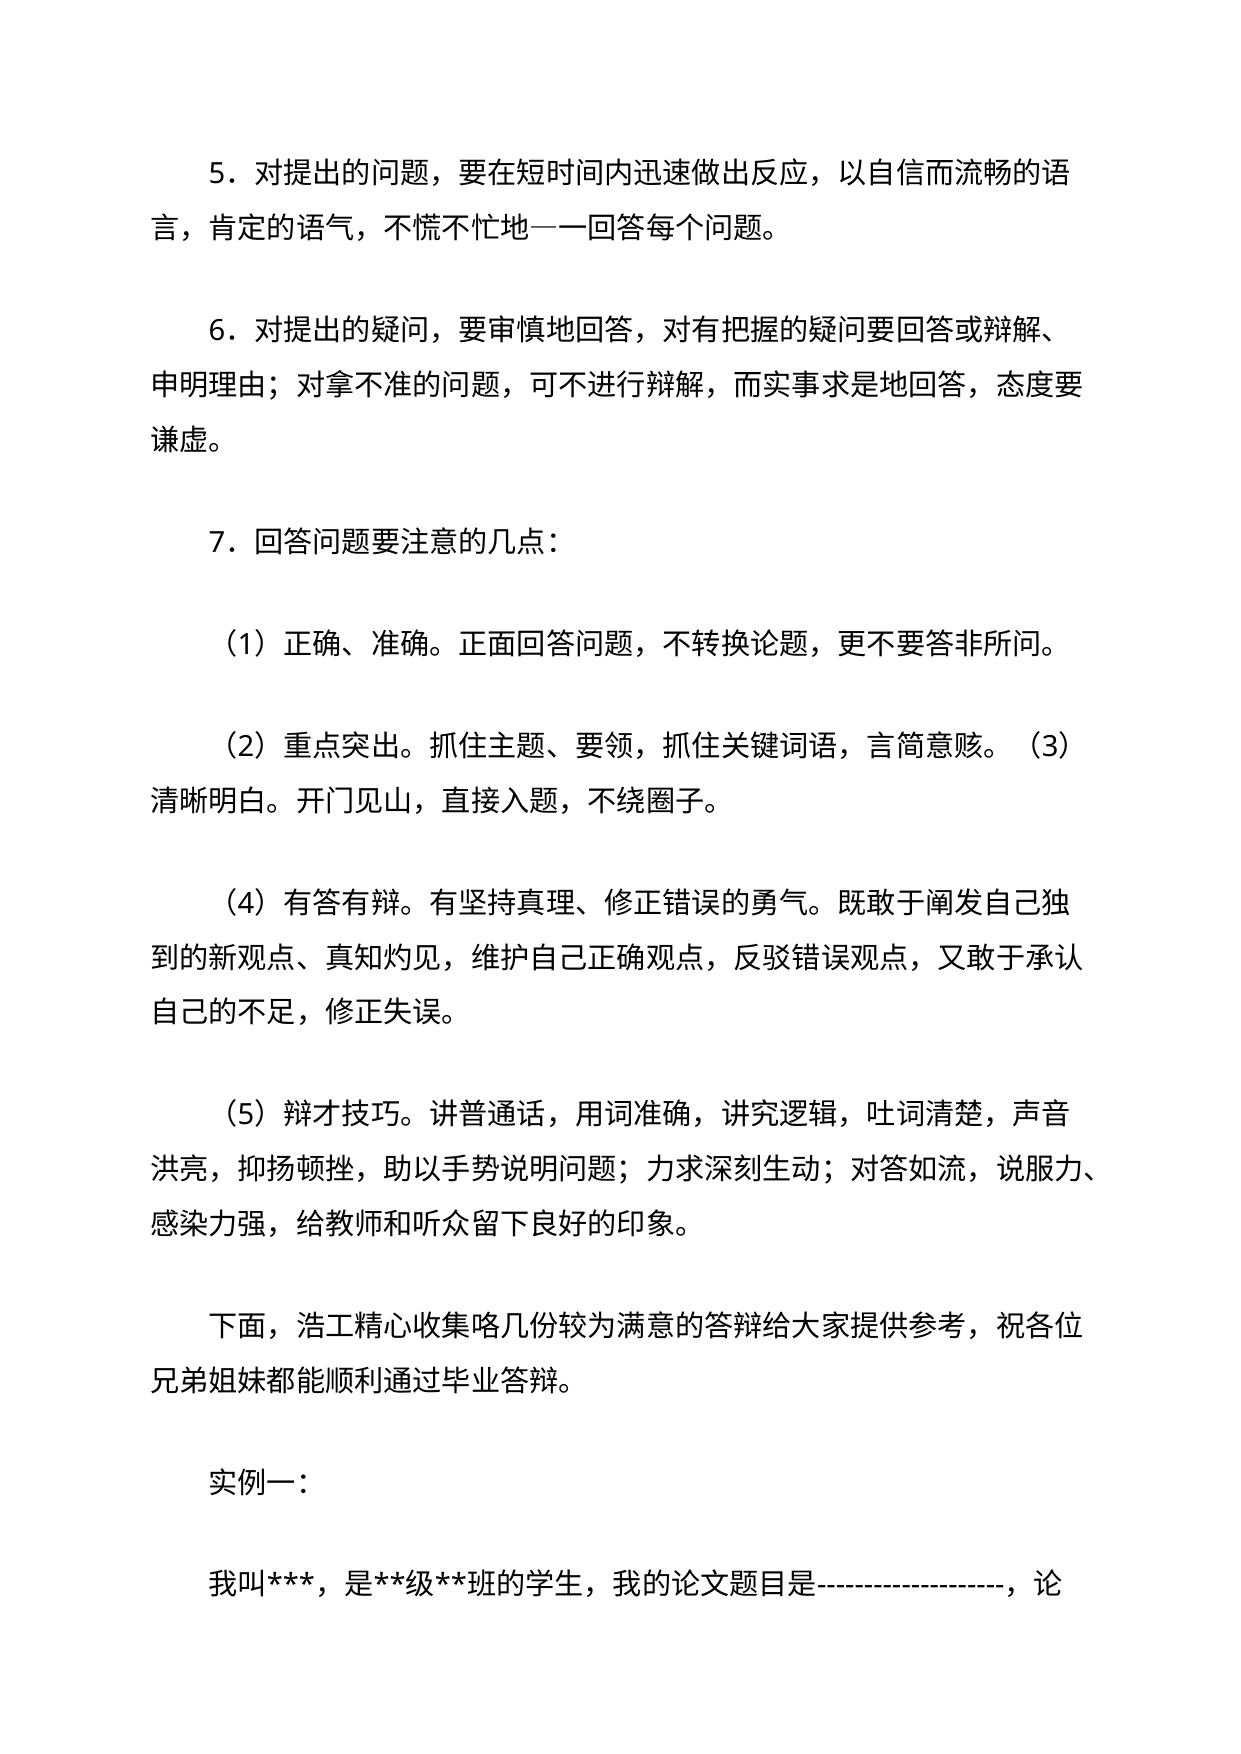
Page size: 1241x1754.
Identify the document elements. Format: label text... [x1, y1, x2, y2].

text 下面，浩工精心收集咯几份较为满意的答辩给大家提供参考，祝各位兄弟姐妹都能顺利通过毕业答辩。 [150, 1302, 1090, 1400]
text （2）重点突出。抓住主题、要领，抓住关键词语，言简意赅。（3）清晰明白。开门见山，直接入题，不绕圈子。 [150, 722, 1090, 820]
text 6．对提出的疑问，要审慎地回答，对有把握的疑问要回答或辩解、申明理由；对拿不准的问题，可不进行辩解，而实事求是地回答，态度要谦虚。 [150, 307, 1090, 459]
text （5）辩才技巧。讲普通话，用词准确，讲究逻辑，吐词清楚，声音洪亮，抑扬顿挫，助以手势说明问题；力求深刻生动；对答如流，说服力、感染力强，给教师和听众留下良好的印象。 [150, 1091, 1090, 1243]
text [150, 1561, 1090, 1603]
text 5．对提出的问题，要在短时间内迅速做出反应，以自信而流畅的语言，肯定的语气，不慌不忙地—一回答每个问题。 [150, 150, 1090, 247]
text 7．回答问题要注意的几点： [150, 518, 1090, 561]
text （1）正确、准确。正面回答问题，不转换论题，更不要答非所问。 [150, 620, 1090, 663]
text 实例一： [150, 1459, 1090, 1501]
text （4）有答有辩。有坚持真理、修正错误的勇气。既敢于阐发自己独到的新观点、真知灼见，维护自己正确观点，反驳错误观点，又敢于承认自己的不足，修正失误。 [150, 879, 1090, 1031]
